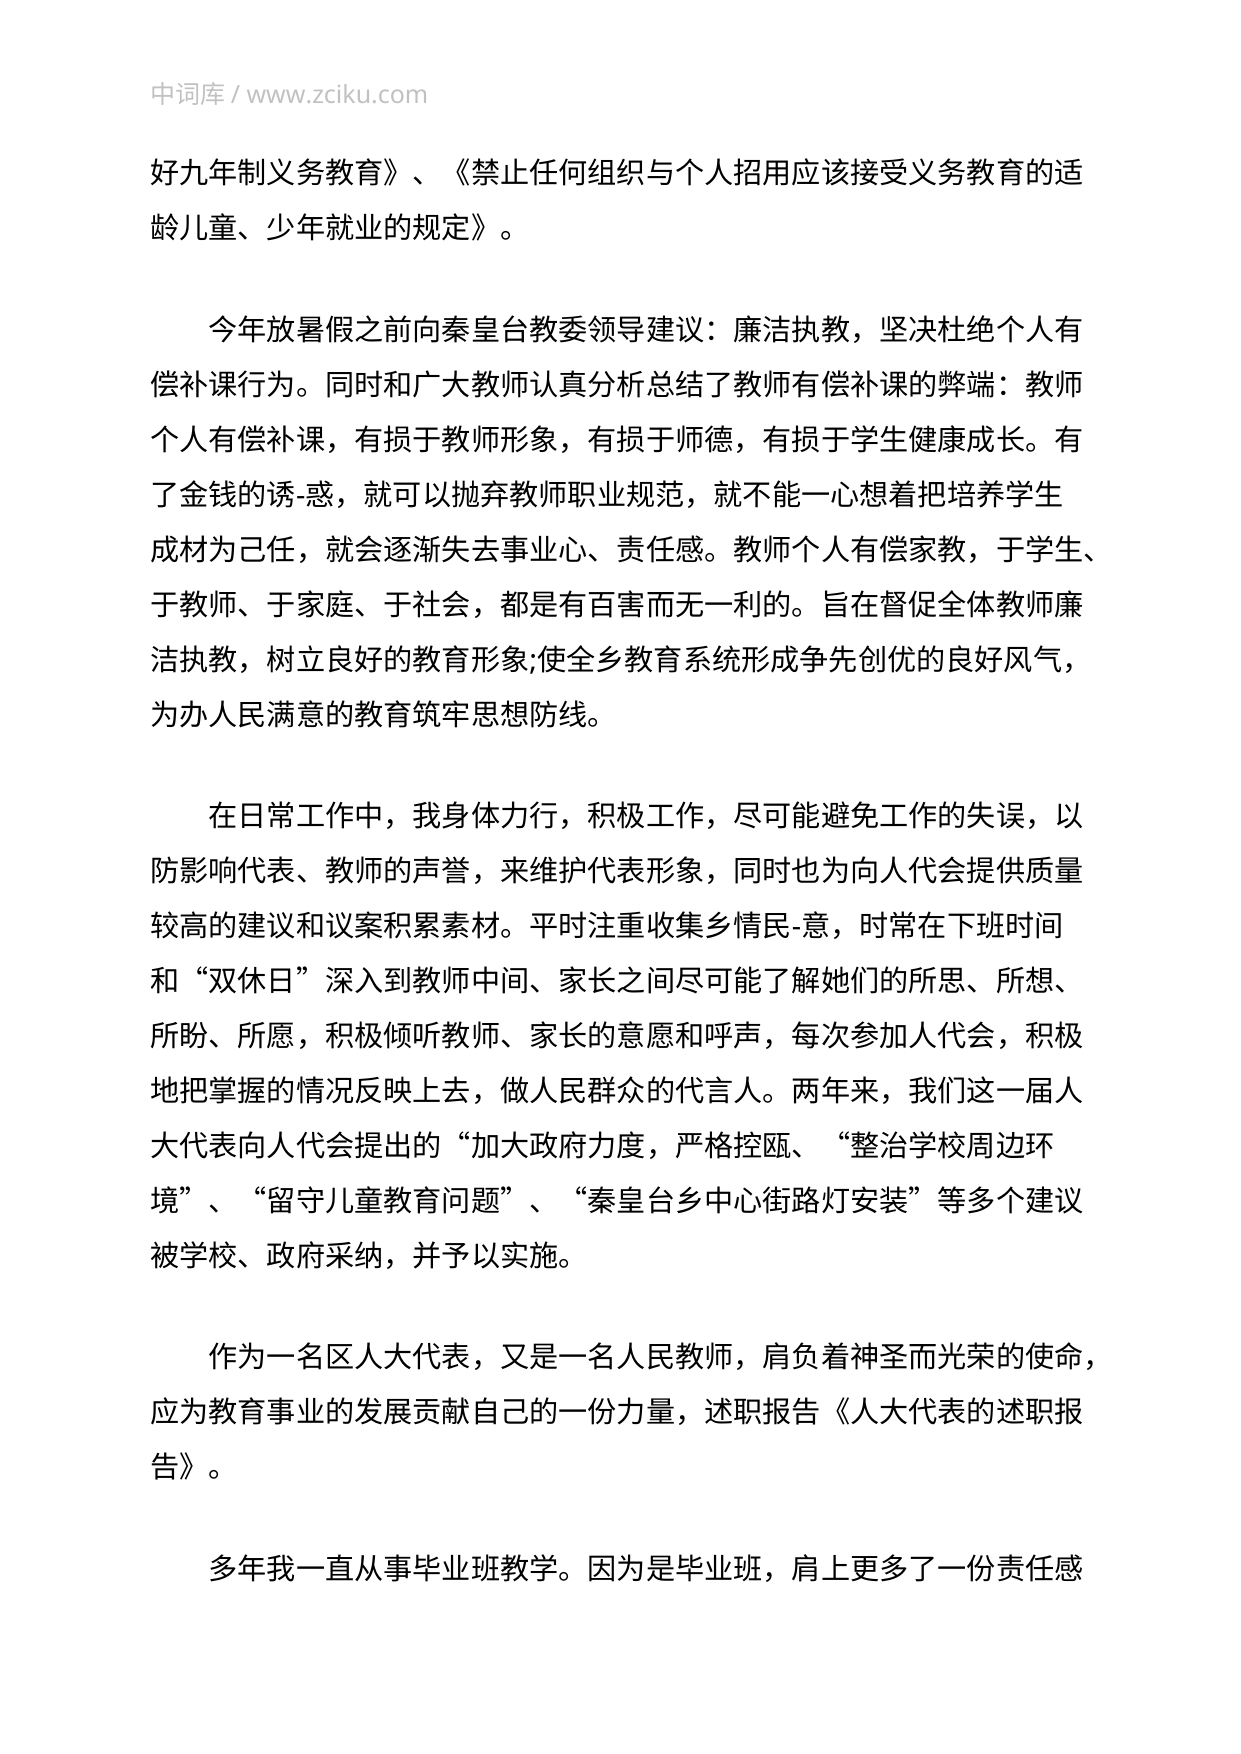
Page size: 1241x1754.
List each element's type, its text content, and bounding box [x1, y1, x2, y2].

text 今年放暑假之前向秦皇台教委领导建议：廉洁执教，坚决杜绝个人有偿补课行为。同时和广大教师认真分析总结了教师有偿补课的弊端：教师个人有偿补课，有损于教师形象，有损于师德，有损于学生健康成长。有了金钱的诱-惑，就可以抛弃教师职业规范，就不能一心想着把培养学生成材为己任，就会逐渐失去事业心、责任感。教师个人有偿家教，于学生、于教师、于家庭、于社会，都是有百害而无一利的。旨在督促全体教师廉洁执教，树立良好的教育形象;使全乡教育系统形成争先创优的良好风气，为办人民满意的教育筑牢思想防线。 [150, 307, 1090, 733]
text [150, 150, 1090, 247]
text 作为一名区人大代表，又是一名人民教师，肩负着神圣而光荣的使命，应为教育事业的发展贡献自己的一份力量，述职报告《人大代表的述职报告》。 [150, 1334, 1090, 1486]
text 在日常工作中，我身体力行，积极工作，尽可能避免工作的失误，以防影响代表、教师的声誉，来维护代表形象，同时也为向人代会提供质量较高的建议和议案积累素材。平时注重收集乡情民-意，时常在下班时间和“双休日”深入到教师中间、家长之间尽可能了解她们的所思、所想、所盼、所愿，积极倾听教师、家长的意愿和呼声，每次参加人代会，积极地把掌握的情况反映上去，做人民群众的代言人。两年来，我们这一届人大代表向人代会提出的“加大政府力度，严格控瓯、“整治学校周边环境”、“留守儿童教育问题”、“秦皇台乡中心街路灯安装”等多个建议被学校、政府采纳，并予以实施。 [150, 793, 1090, 1274]
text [150, 1546, 1090, 1588]
